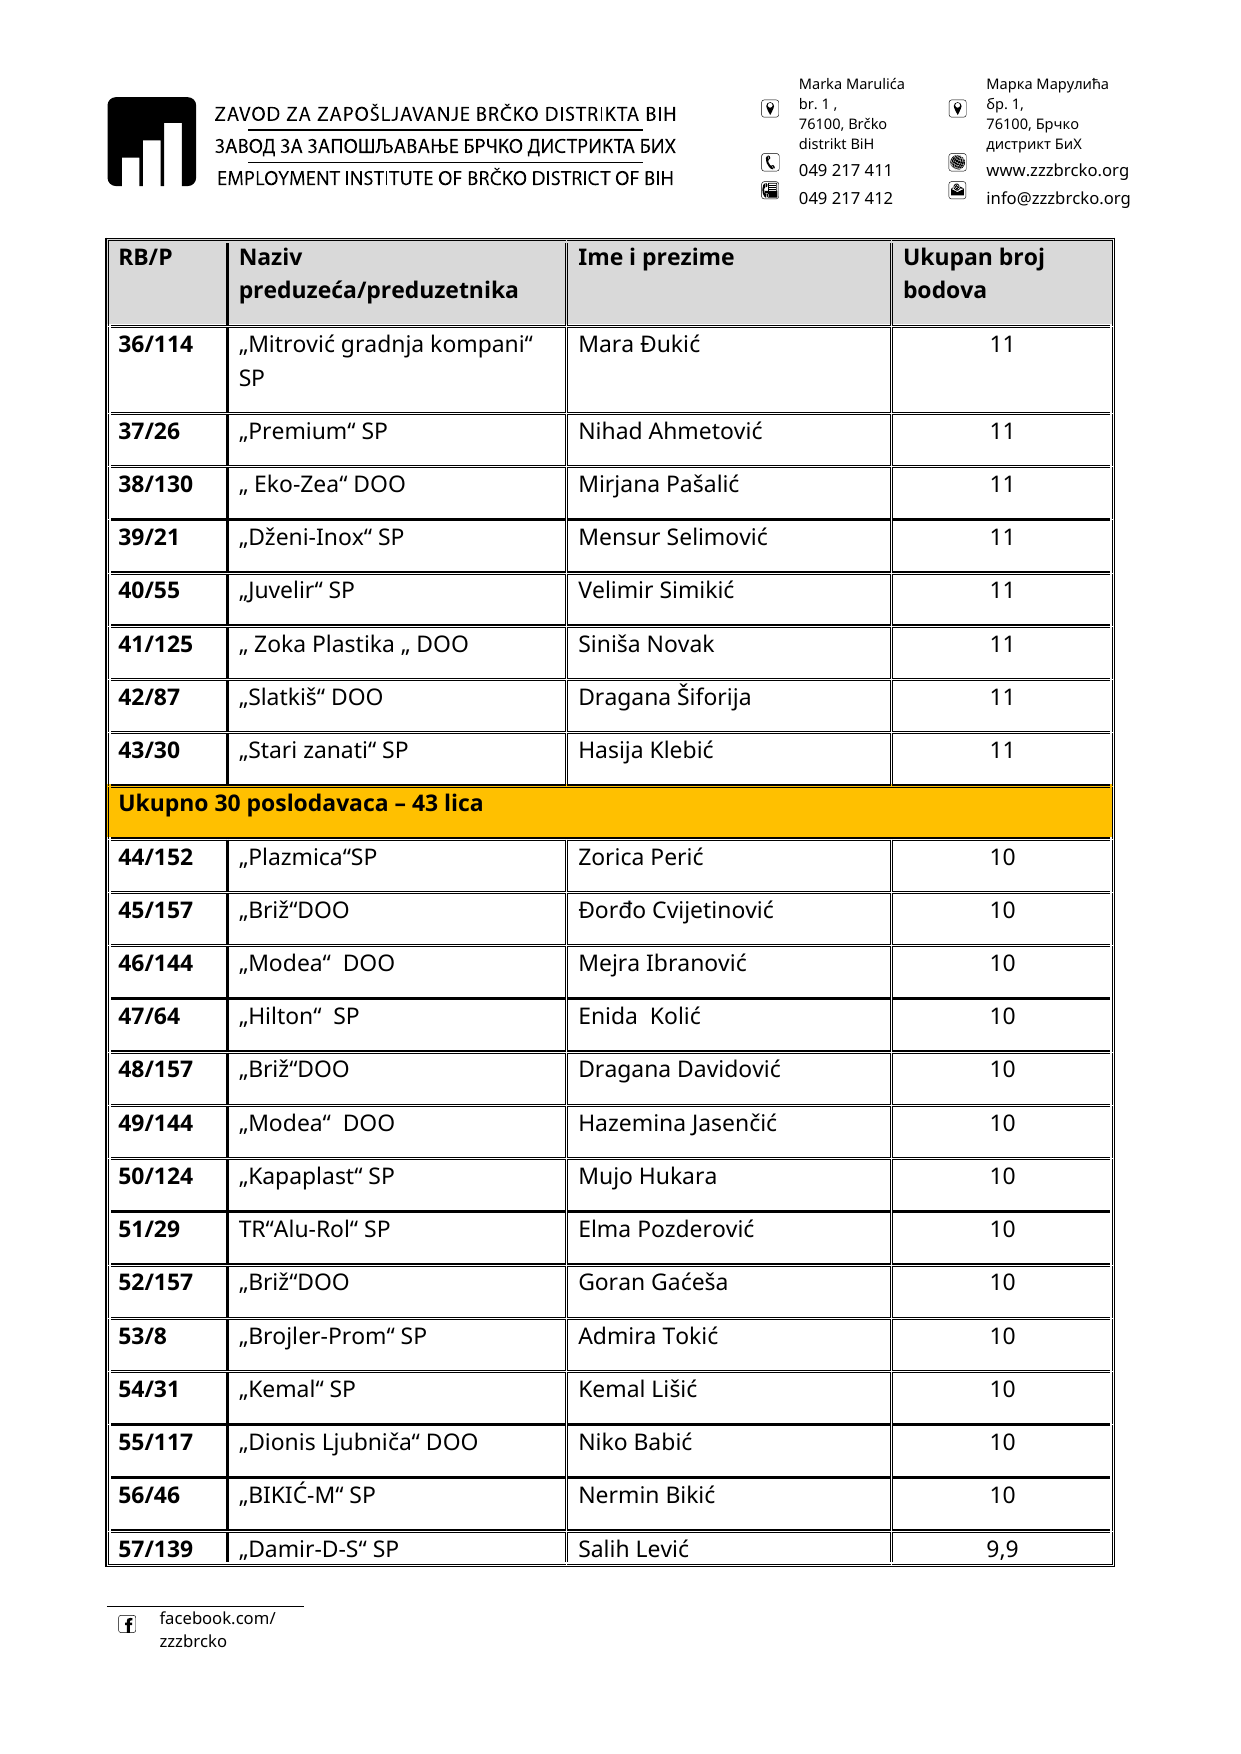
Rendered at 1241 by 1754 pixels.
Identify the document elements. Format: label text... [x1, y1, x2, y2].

table_cell Zorica Perić [568, 841, 890, 891]
table_cell 40/55 [109, 571, 226, 624]
table_cell Hazemina Jasenčić [568, 1107, 890, 1157]
table_cell 11 [893, 325, 1112, 411]
table_cell Mejra Ibranović [568, 947, 890, 997]
table_cell 10 [893, 1316, 1112, 1369]
table_cell Velimir Simikić [568, 575, 890, 624]
table_cell „Kemal“ SP [229, 1373, 565, 1423]
table_cell 10 [893, 1423, 1113, 1476]
table_cell Nermin Bikić [568, 1479, 890, 1529]
table_cell Ukupno 30 poslodavaca – 43 lica [109, 784, 1112, 837]
table_cell Dragana Šiforija [568, 681, 890, 731]
table_cell „Stari zanati“ SP [229, 734, 565, 784]
table_header Ukupan broj bodova [892, 241, 1112, 324]
table_cell 11 [892, 678, 1113, 731]
table_cell 11 [892, 731, 1113, 784]
table_cell 37/26 [109, 411, 226, 465]
table_cell Salih Lević [567, 1533, 892, 1564]
table_cell 54/31 [109, 1370, 226, 1423]
table_cell 43/30 [107, 731, 227, 784]
table_cell Mujo Hukara [568, 1160, 890, 1210]
table_cell 38/130 [107, 465, 227, 518]
table_cell Đorđo Cvijetinović [568, 894, 890, 944]
table_cell 11 [893, 624, 1112, 678]
table_cell 56/46 [109, 1476, 226, 1529]
table_cell „Briž“DOO [229, 894, 565, 944]
table_cell „Hilton“ SP [229, 1000, 565, 1050]
table_cell „Plazmica“SP [229, 841, 565, 891]
table_cell Niko Babić [568, 1426, 890, 1476]
table_cell 11 [893, 571, 1112, 624]
table_cell „Kapaplast“ SP [229, 1160, 565, 1210]
table_cell „ Zoka Plastika „ DOO [229, 628, 565, 678]
table_cell 10 [892, 944, 1113, 997]
table_cell 42/87 [107, 678, 227, 731]
table_cell Admira Tokić [568, 1320, 890, 1369]
table_cell 53/8 [109, 1316, 226, 1369]
table_cell 57/139 [109, 1529, 227, 1564]
table_cell „Slatkiš“ DOO [229, 681, 565, 731]
table_cell 10 [893, 1476, 1112, 1529]
table_header Naziv preduzeća/preduzetnika [227, 241, 567, 324]
table_cell Enida Kolić [568, 1000, 890, 1050]
table_cell 10 [893, 997, 1112, 1050]
table_cell 44/152 [109, 837, 226, 891]
table_cell 39/21 [107, 518, 226, 571]
table_cell „Modea“ DOO [229, 947, 565, 997]
table_cell 10 [892, 1157, 1113, 1210]
table_cell 51/29 [109, 1210, 226, 1263]
table_cell 45/157 [107, 891, 227, 944]
table_cell 10 [893, 1370, 1112, 1423]
table_cell 10 [893, 1263, 1112, 1316]
table_cell 10 [892, 891, 1113, 944]
table_cell 11 [892, 465, 1113, 518]
table_cell „Damir-D-S“ SP [227, 1533, 567, 1564]
table_cell Mirjana Pašalić [568, 468, 890, 518]
table_cell „Brojler-Prom“ SP [229, 1320, 565, 1369]
table_cell Dragana Davidović [568, 1054, 890, 1103]
table_cell 52/157 [109, 1263, 226, 1316]
table_cell 10 [893, 1050, 1112, 1103]
table_header RB/P [109, 241, 227, 324]
table_cell Mensur Selimović [568, 521, 890, 571]
table_cell 48/157 [109, 1050, 226, 1103]
table_cell 11 [893, 518, 1113, 571]
table_cell Siniša Novak [568, 628, 890, 678]
table_cell TR“Alu-Rol“ SP [229, 1213, 565, 1263]
table_cell 10 [893, 1210, 1112, 1263]
table_cell Elma Pozderović [568, 1213, 890, 1263]
table_cell 10 [893, 1104, 1112, 1157]
table_cell 11 [893, 411, 1112, 465]
table_cell 41/125 [109, 624, 226, 678]
table_cell Kemal Lišić [568, 1373, 890, 1423]
table_cell „Mitrović gradnja kompani“ SP [229, 328, 565, 411]
table_cell 55/117 [107, 1423, 226, 1476]
table_cell Goran Gaćeša [568, 1267, 890, 1316]
table_cell „Briž“DOO [229, 1267, 565, 1316]
table_cell Mara Đukić [568, 328, 890, 411]
table_cell „Premium“ SP [229, 415, 565, 465]
table_cell 46/144 [107, 944, 227, 997]
table_cell „Modea“ DOO [229, 1107, 565, 1157]
table_cell „Dionis Ljubniča“ DOO [229, 1426, 565, 1476]
table_cell „ Eko-Zea“ DOO [229, 468, 565, 518]
table_cell Hasija Klebić [568, 734, 890, 784]
table_cell 36/114 [109, 325, 226, 411]
table_cell Nihad Ahmetović [568, 415, 890, 465]
table_cell 50/124 [107, 1157, 227, 1210]
table_cell 47/64 [109, 997, 226, 1050]
table_cell „Juvelir“ SP [229, 575, 565, 624]
table_cell 49/144 [109, 1104, 226, 1157]
table_cell „Briž“DOO [229, 1054, 565, 1103]
table_cell „Dženi-Inox“ SP [229, 521, 565, 571]
table_cell „BIKIĆ-M“ SP [229, 1479, 565, 1529]
table_cell 10 [893, 837, 1112, 891]
table_header Ime i prezime [567, 241, 892, 324]
table_cell 9,9 [892, 1529, 1112, 1564]
